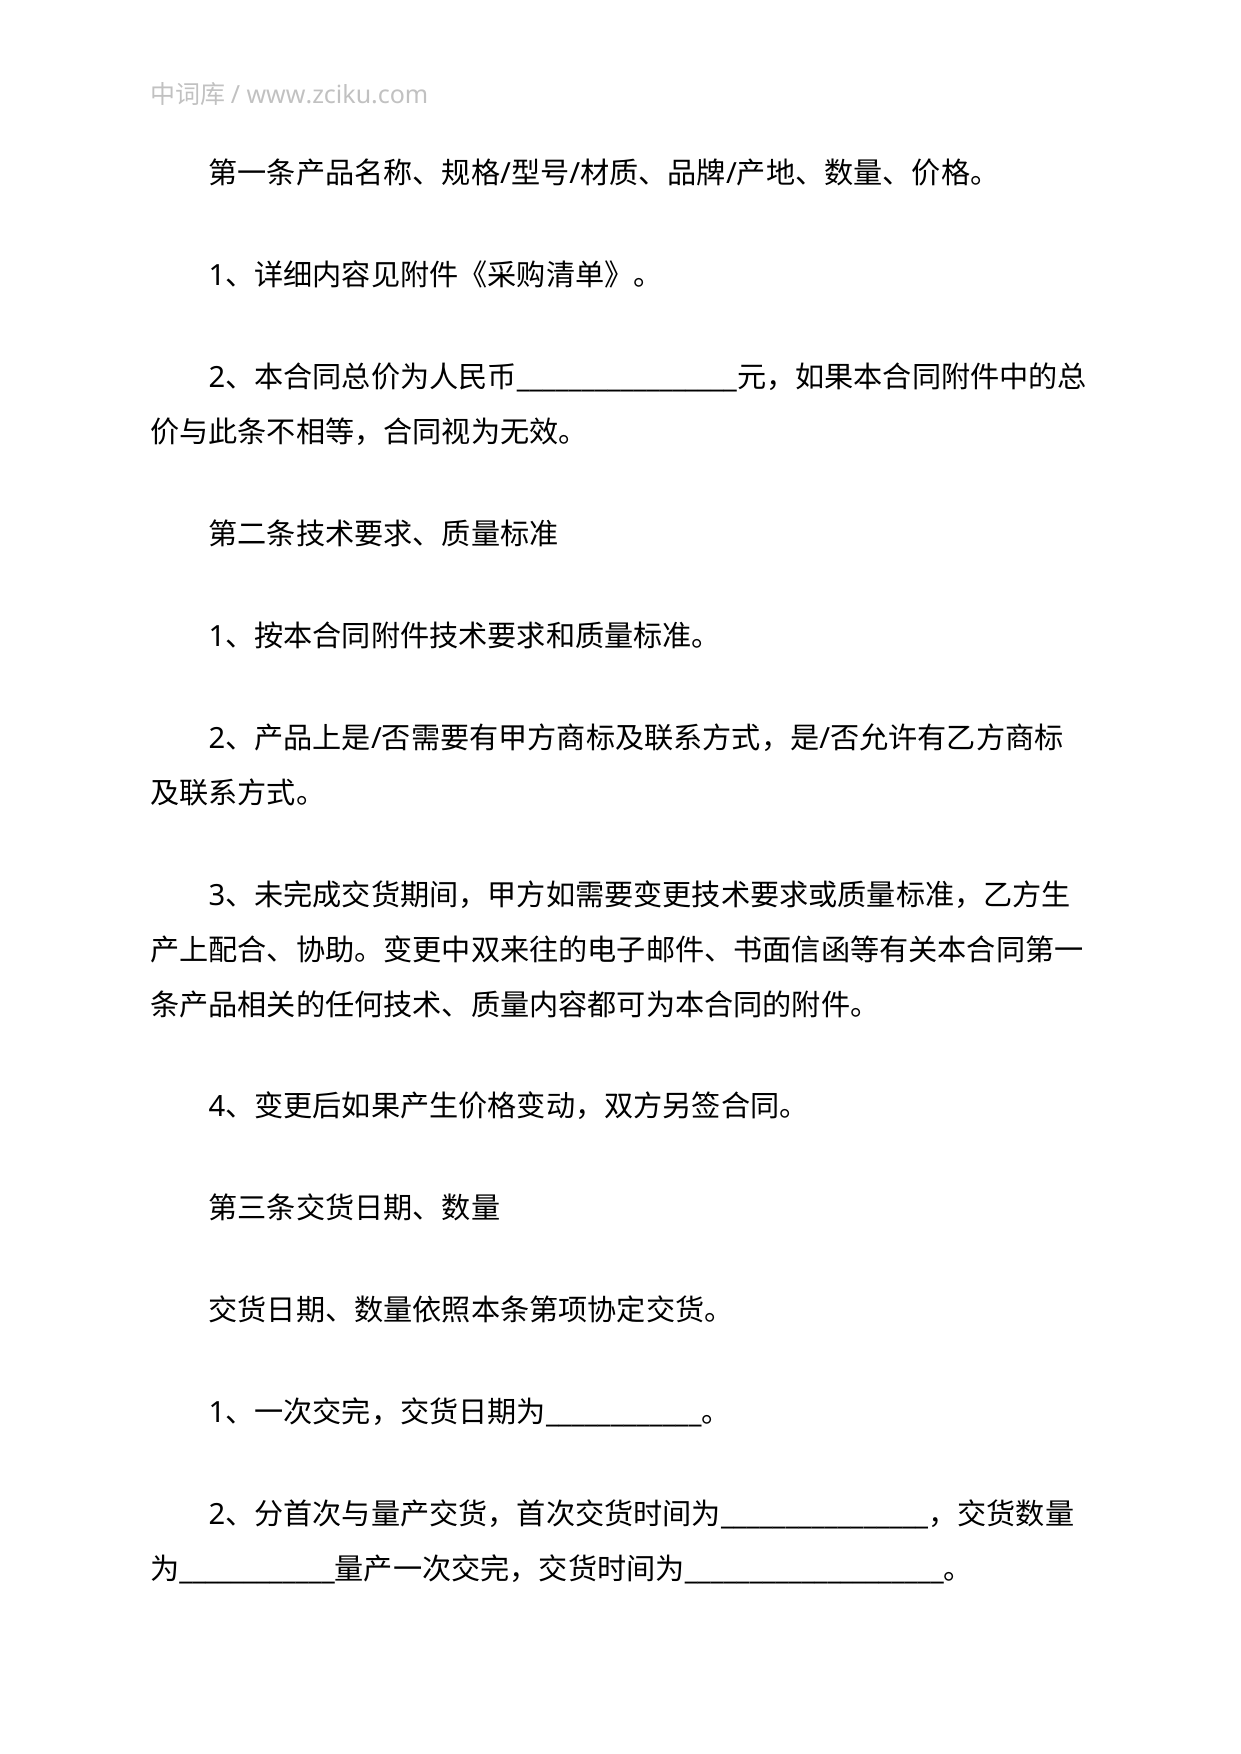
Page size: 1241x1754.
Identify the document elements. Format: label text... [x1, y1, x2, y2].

text 1、一次交完，交货日期为____________。 [150, 1388, 1090, 1431]
text 1、按本合同附件技术要求和质量标准。 [150, 612, 1090, 655]
text 第三条交货日期、数量 [150, 1185, 1090, 1227]
text 第二条技术要求、质量标准 [150, 511, 1090, 553]
text 2、产品上是/否需要有甲方商标及联系方式，是/否允许有乙方商标及联系方式。 [150, 714, 1090, 812]
text 3、未完成交货期间，甲方如需要变更技术要求或质量标准，乙方生产上配合、协助。变更中双来往的电子邮件、书面信函等有关本合同第一条产品相关的任何技术、质量内容都可为本合同的附件。 [150, 871, 1090, 1023]
text 2、分首次与量产交货，首次交货时间为________________，交货数量为____________量产一次交完，交货时间为____________________。 [150, 1490, 1090, 1588]
text 第一条产品名称、规格/型号/材质、品牌/产地、数量、价格。 [150, 150, 1090, 192]
text 交货日期、数量依照本条第项协定交货。 [150, 1287, 1090, 1329]
text 4、变更后如果产生价格变动，双方另签合同。 [150, 1083, 1090, 1125]
text 2、本合同总价为人民币_________________元，如果本合同附件中的总价与此条不相等，合同视为无效。 [150, 354, 1090, 451]
text 1、详细内容见附件《采购清单》。 [150, 252, 1090, 294]
